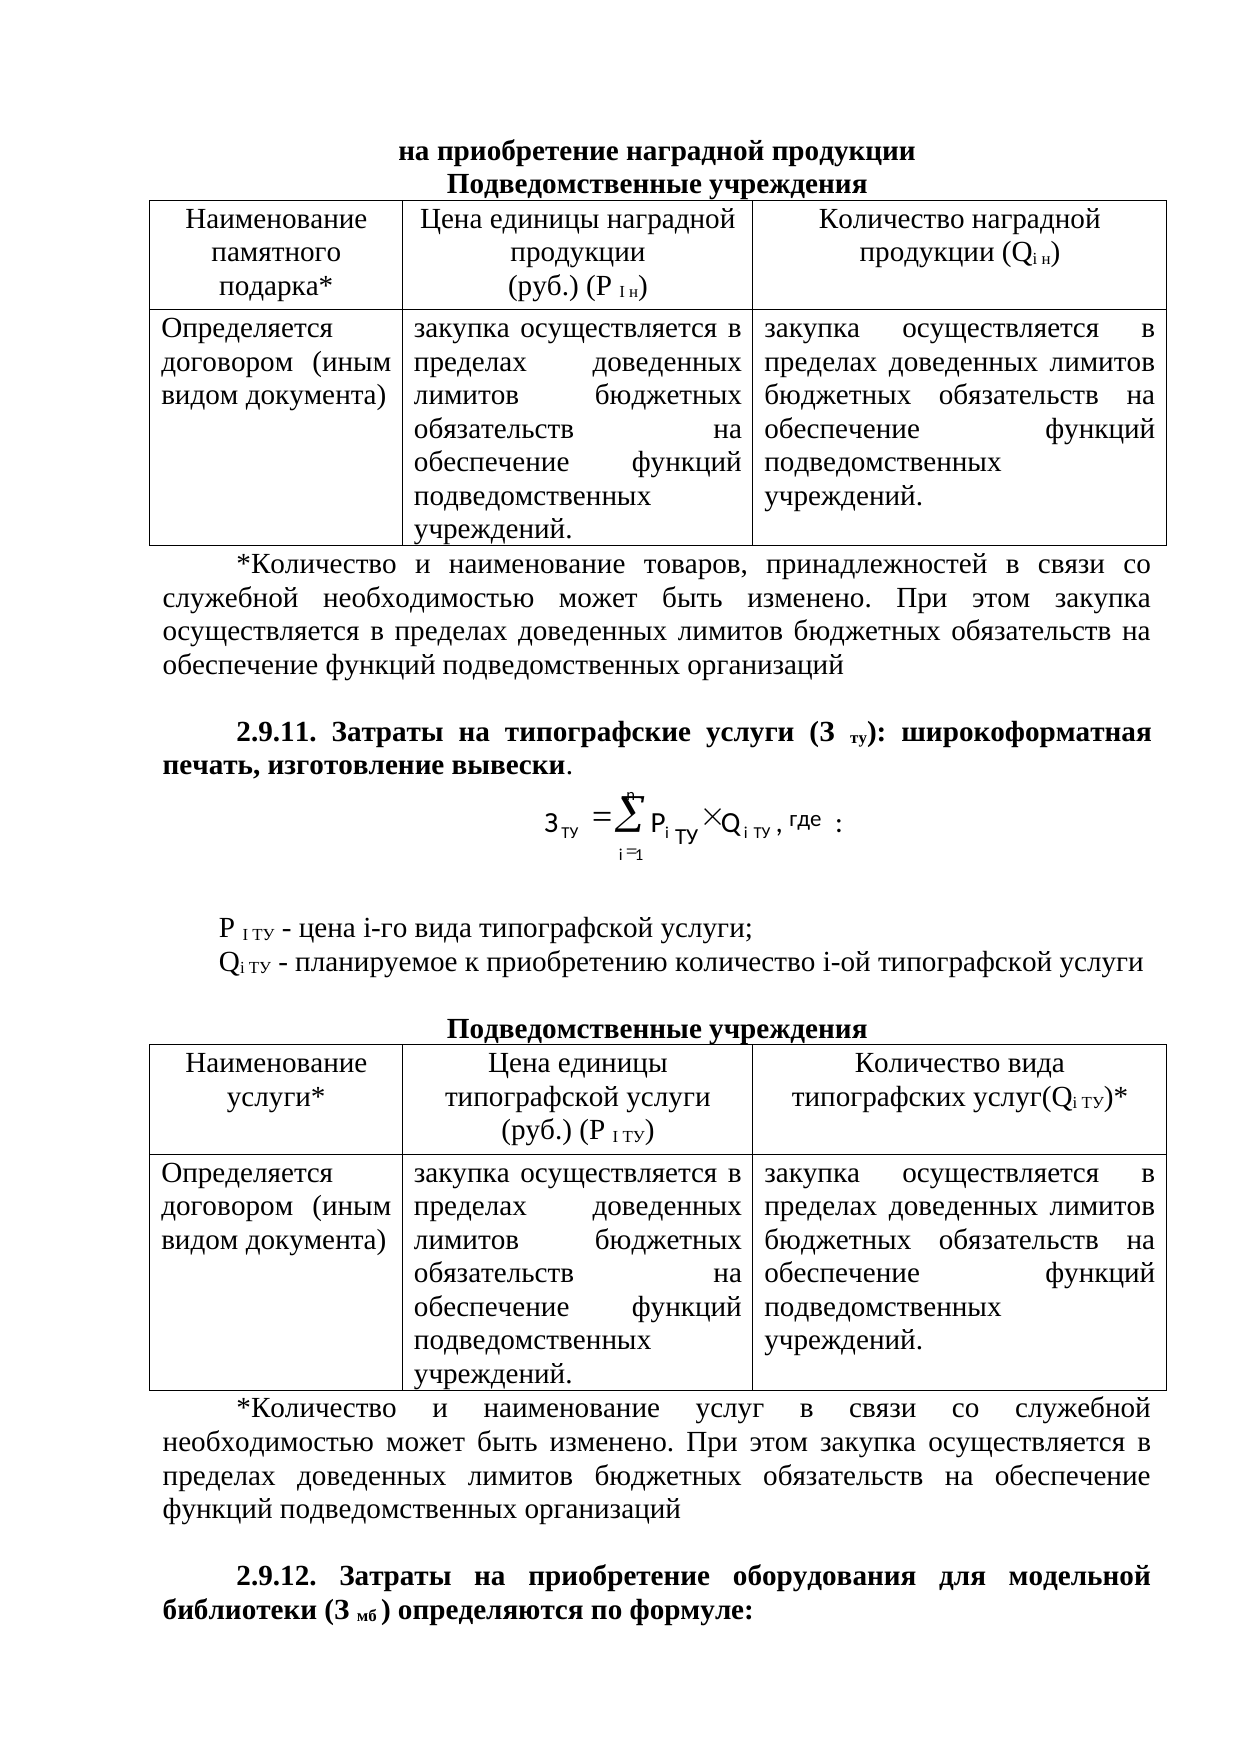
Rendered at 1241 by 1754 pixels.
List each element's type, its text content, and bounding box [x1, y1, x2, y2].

text Подведомственные учреждения [162, 166, 1152, 200]
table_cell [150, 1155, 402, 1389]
text на приобретение наградной продукции [162, 133, 1152, 166]
text *Количество и наименование услуг в связи со служебной необходимостью может быть изменено. При этом закупка осуществляется в пределах доведенных лимитов бюджетных обязательств на обеспечение функций подведомственных организаций [162, 1391, 1152, 1525]
text Qi ТУ - планируемое к приобретению количество i-ой типографской услуги [162, 944, 1152, 977]
text *Количество и наименование товаров, принадлежностей в связи со служебной необходимостью может быть изменено. При этом закупка осуществляется в пределах доведенных лимитов бюджетных обязательств на обеспечение функций подведомственных организаций [162, 546, 1152, 680]
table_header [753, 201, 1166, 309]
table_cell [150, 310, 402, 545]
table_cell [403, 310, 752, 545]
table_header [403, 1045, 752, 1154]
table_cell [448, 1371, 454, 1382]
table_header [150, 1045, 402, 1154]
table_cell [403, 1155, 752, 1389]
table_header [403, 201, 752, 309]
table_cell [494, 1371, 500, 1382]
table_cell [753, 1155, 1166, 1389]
text 2.9.11. Затраты на типографские услуги (З ту): широкоформатная печать, изготовление вывески. [162, 714, 1152, 781]
text Р I ТУ - цена i-го вида типографской услуги; [162, 910, 1152, 944]
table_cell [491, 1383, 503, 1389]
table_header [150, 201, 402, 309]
text Подведомственные учреждения [162, 1011, 1152, 1044]
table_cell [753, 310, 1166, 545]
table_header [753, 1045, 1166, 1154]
text 2.9.12. Затраты на приобретение оборудования для модельной библиотеки (З мб ) определяются по формуле: [162, 1558, 1152, 1625]
